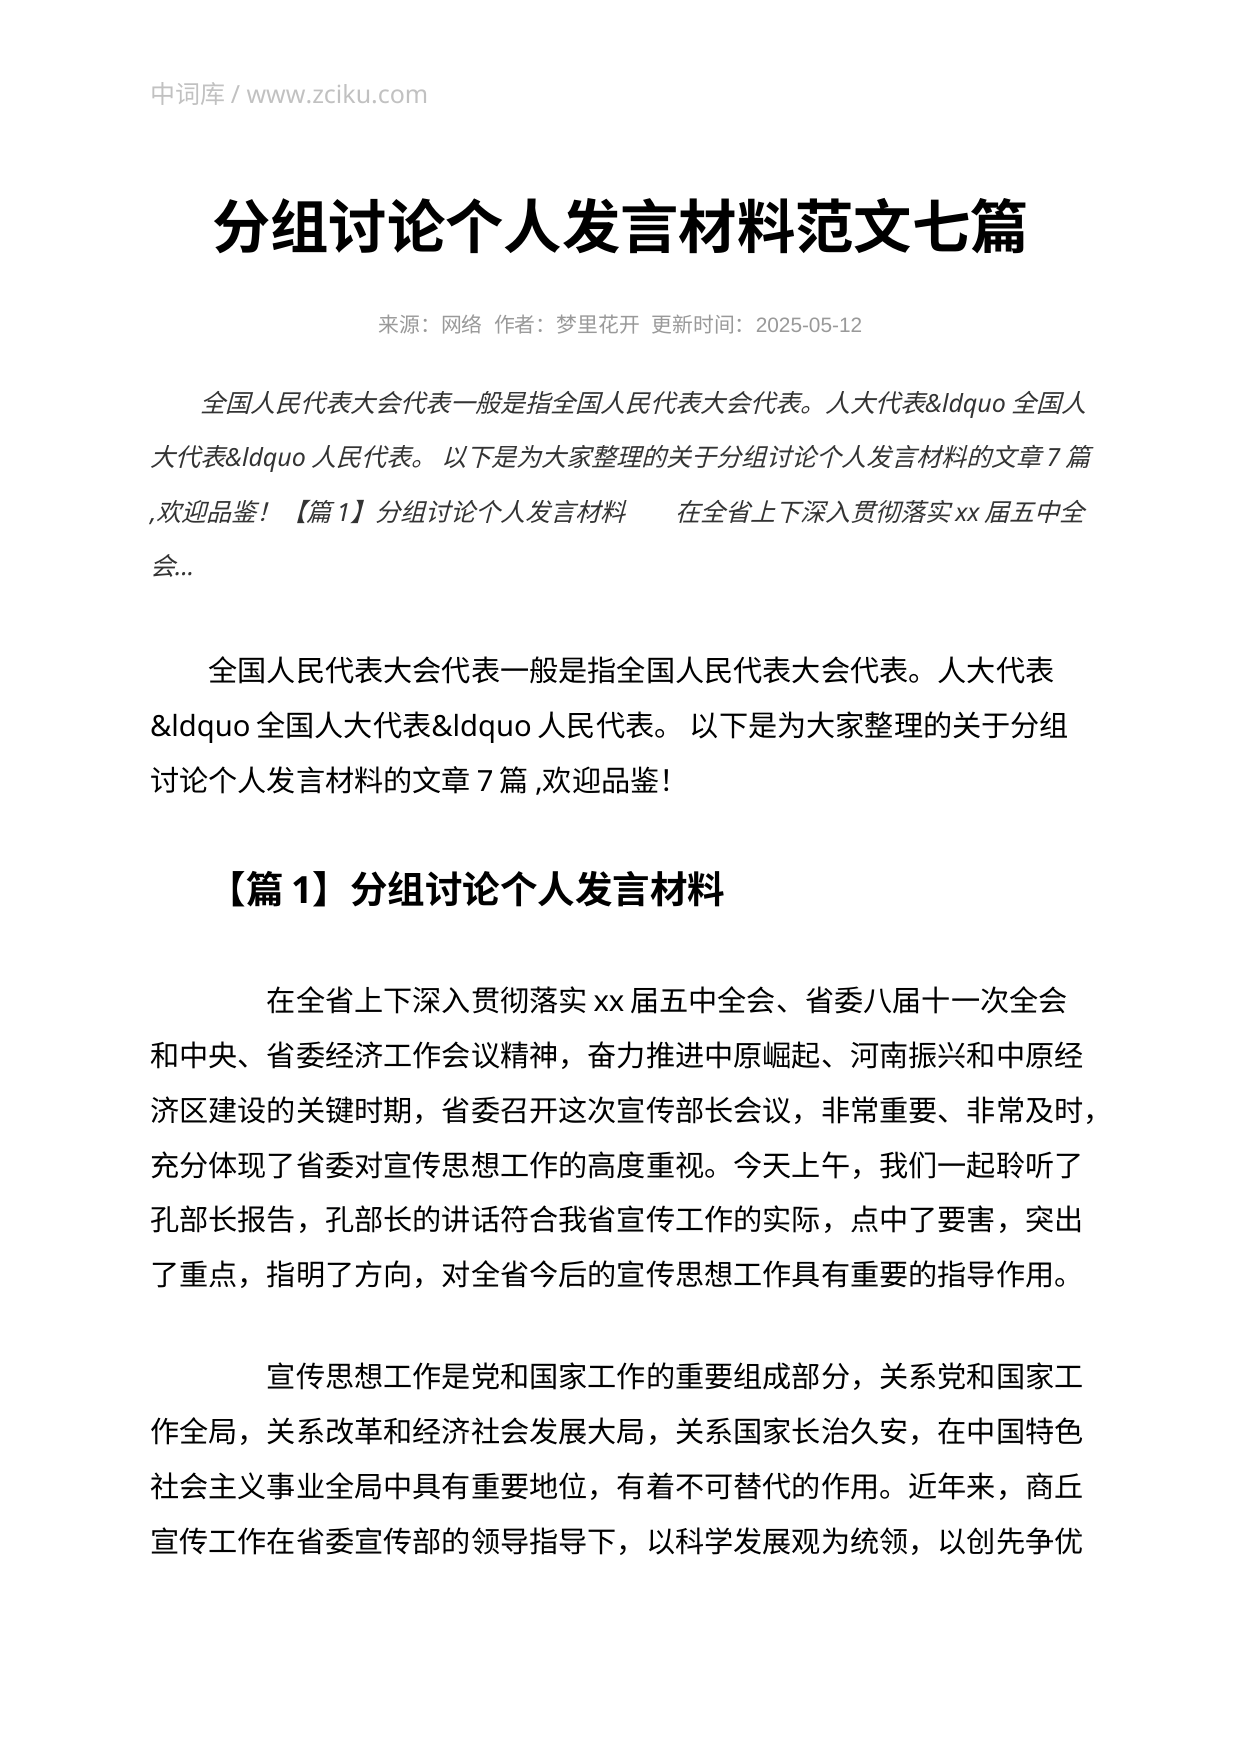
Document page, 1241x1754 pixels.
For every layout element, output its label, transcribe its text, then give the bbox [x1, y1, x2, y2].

text 【篇1】分组讨论个人发言材料 [150, 860, 1090, 914]
text 全国人民代表大会代表一般是指全国人民代表大会代表。人大代表&ldquo全国人大代表&ldquo人民代表。 以下是为大家整理的关于分组讨论个人发言材料的文章7篇 ,欢迎品鉴！ [150, 648, 1090, 800]
text 来源：网络 作者：梦里花开 更新时间：2025-05-12 [150, 313, 1090, 337]
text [150, 1354, 1090, 1561]
text 在全省上下深入贯彻落实xx届五中全会、省委八届十一次全会和中央、省委经济工作会议精神，奋力推进中原崛起、河南振兴和中原经济区建设的关键时期，省委召开这次宣传部长会议，非常重要、非常及时，充分体现了省委对宣传思想工作的高度重视。今天上午，我们一起聆听了孔部长报告，孔部长的讲话符合我省宣传工作的实际，点中了要害，突出了重点，指明了方向，对全省今后的宣传思想工作具有重要的指导作用。 [150, 977, 1090, 1294]
subtitle 分组讨论个人发言材料范文七篇 [150, 181, 1090, 266]
text 全国人民代表大会代表一般是指全国人民代表大会代表。人大代表&ldquo全国人大代表&ldquo人民代表。 以下是为大家整理的关于分组讨论个人发言材料的文章7篇 ,欢迎品鉴！【篇1】分组讨论个人发言材料 在全省上下深入贯彻落实xx届五中全会... [150, 383, 1090, 583]
